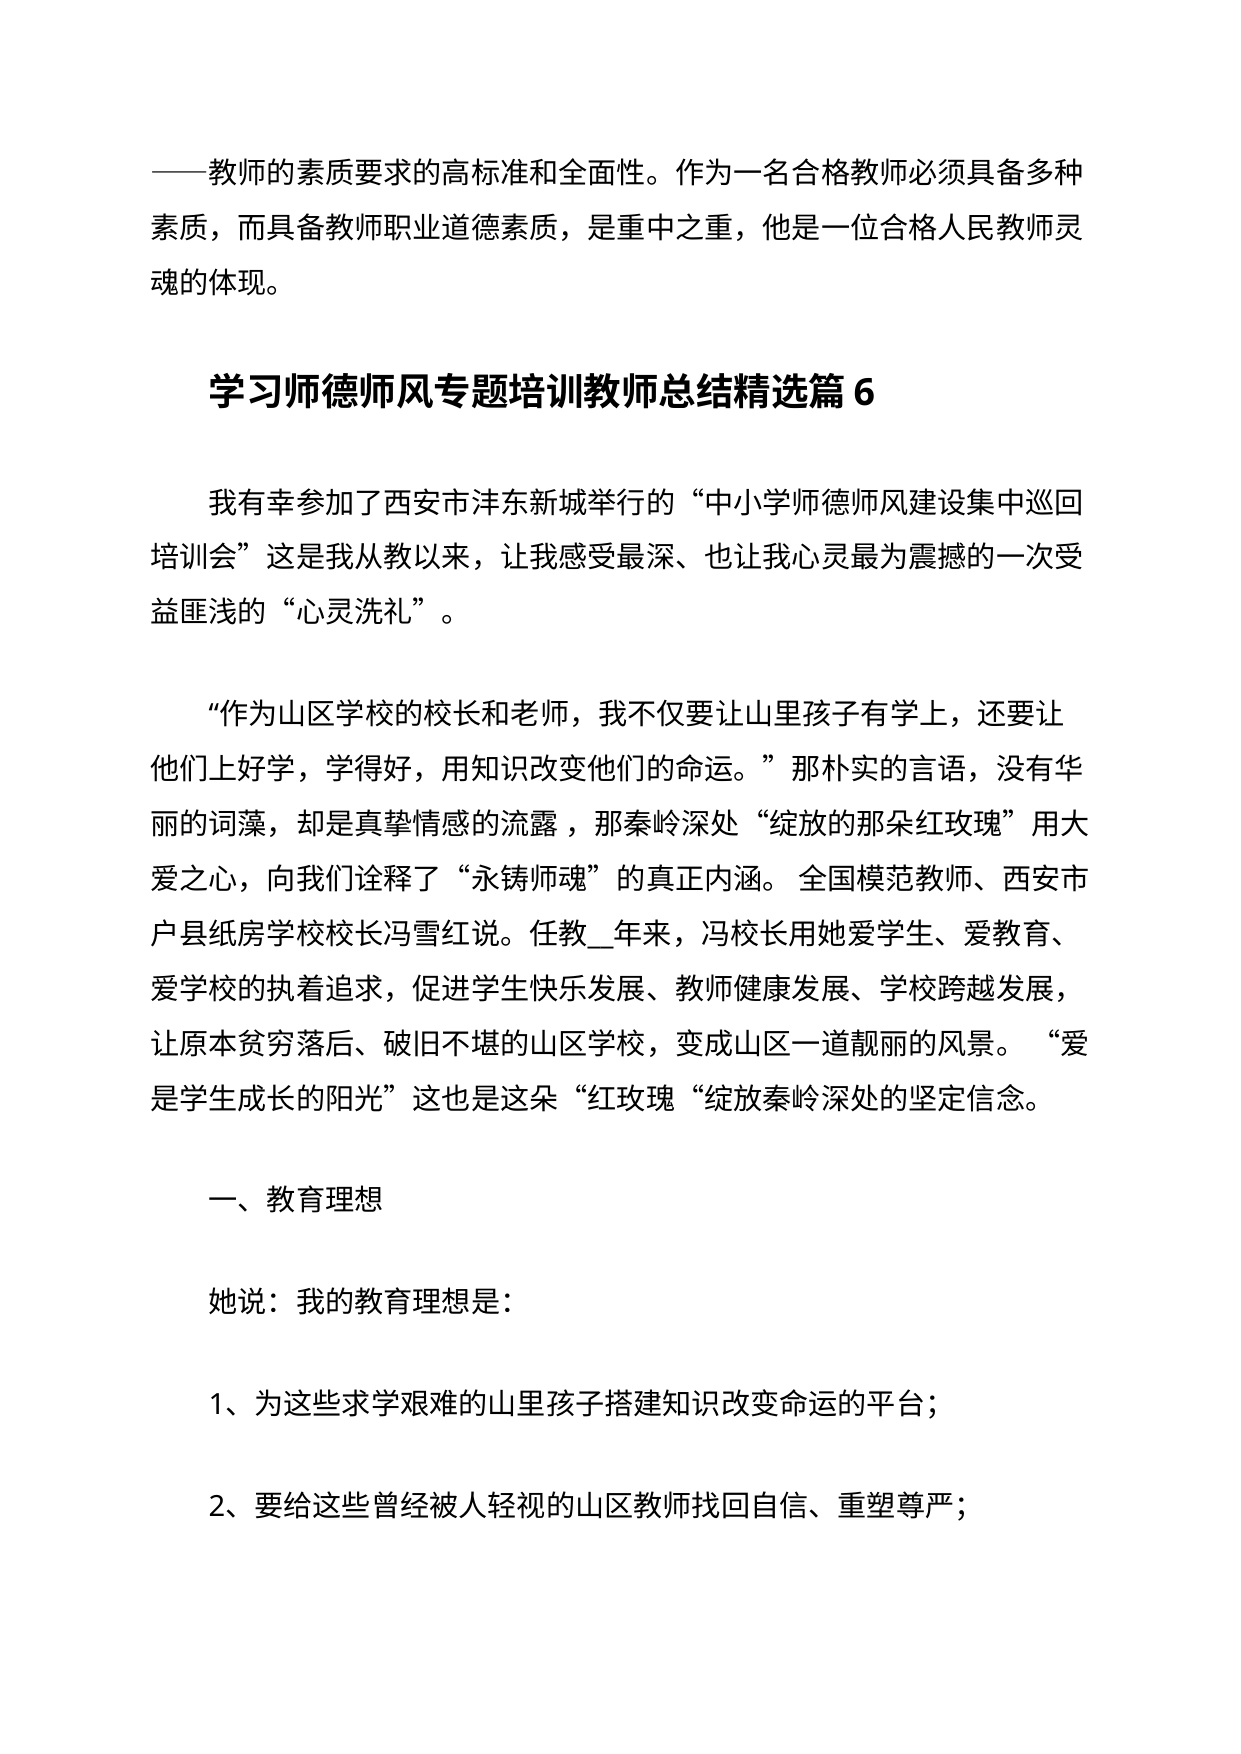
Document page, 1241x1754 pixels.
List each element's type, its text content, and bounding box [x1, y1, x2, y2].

text 2、要给这些曾经被人轻视的山区教师找回自信、重塑尊严； [150, 1482, 1090, 1525]
text 学习师德师风专题培训教师总结精选篇6 [150, 362, 1090, 416]
text 她说：我的教育理想是： [150, 1279, 1090, 1321]
text 一、教育理想 [150, 1177, 1090, 1219]
text “作为山区学校的校长和老师，我不仅要让山里孩子有学上，还要让他们上好学，学得好，用知识改变他们的命运。”那朴实的言语，没有华丽的词藻，却是真挚情感的流露 ，那秦岭深处“绽放的那朵红玫瑰”用大爱之心，向我们诠释了“永铸师魂”的真正内涵。 全国模范教师、西安市户县纸房学校校长冯雪红说。任教__年来，冯校长用她爱学生、爱教育、爱学校的执着追求，促进学生快乐发展、教师健康发展、学校跨越发展，让原本贫穷落后、破旧不堪的山区学校，变成山区一道靓丽的风景。 “爱是学生成长的阳光”这也是这朵“红玫瑰“绽放秦岭深处的坚定信念。 [150, 691, 1090, 1117]
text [150, 150, 1090, 302]
text 1、为这些求学艰难的山里孩子搭建知识改变命运的平台； [150, 1381, 1090, 1423]
text 我有幸参加了西安市沣东新城举行的“中小学师德师风建设集中巡回培训会”这是我从教以来，让我感受最深、也让我心灵最为震撼的一次受益匪浅的“心灵洗礼”。 [150, 479, 1090, 631]
